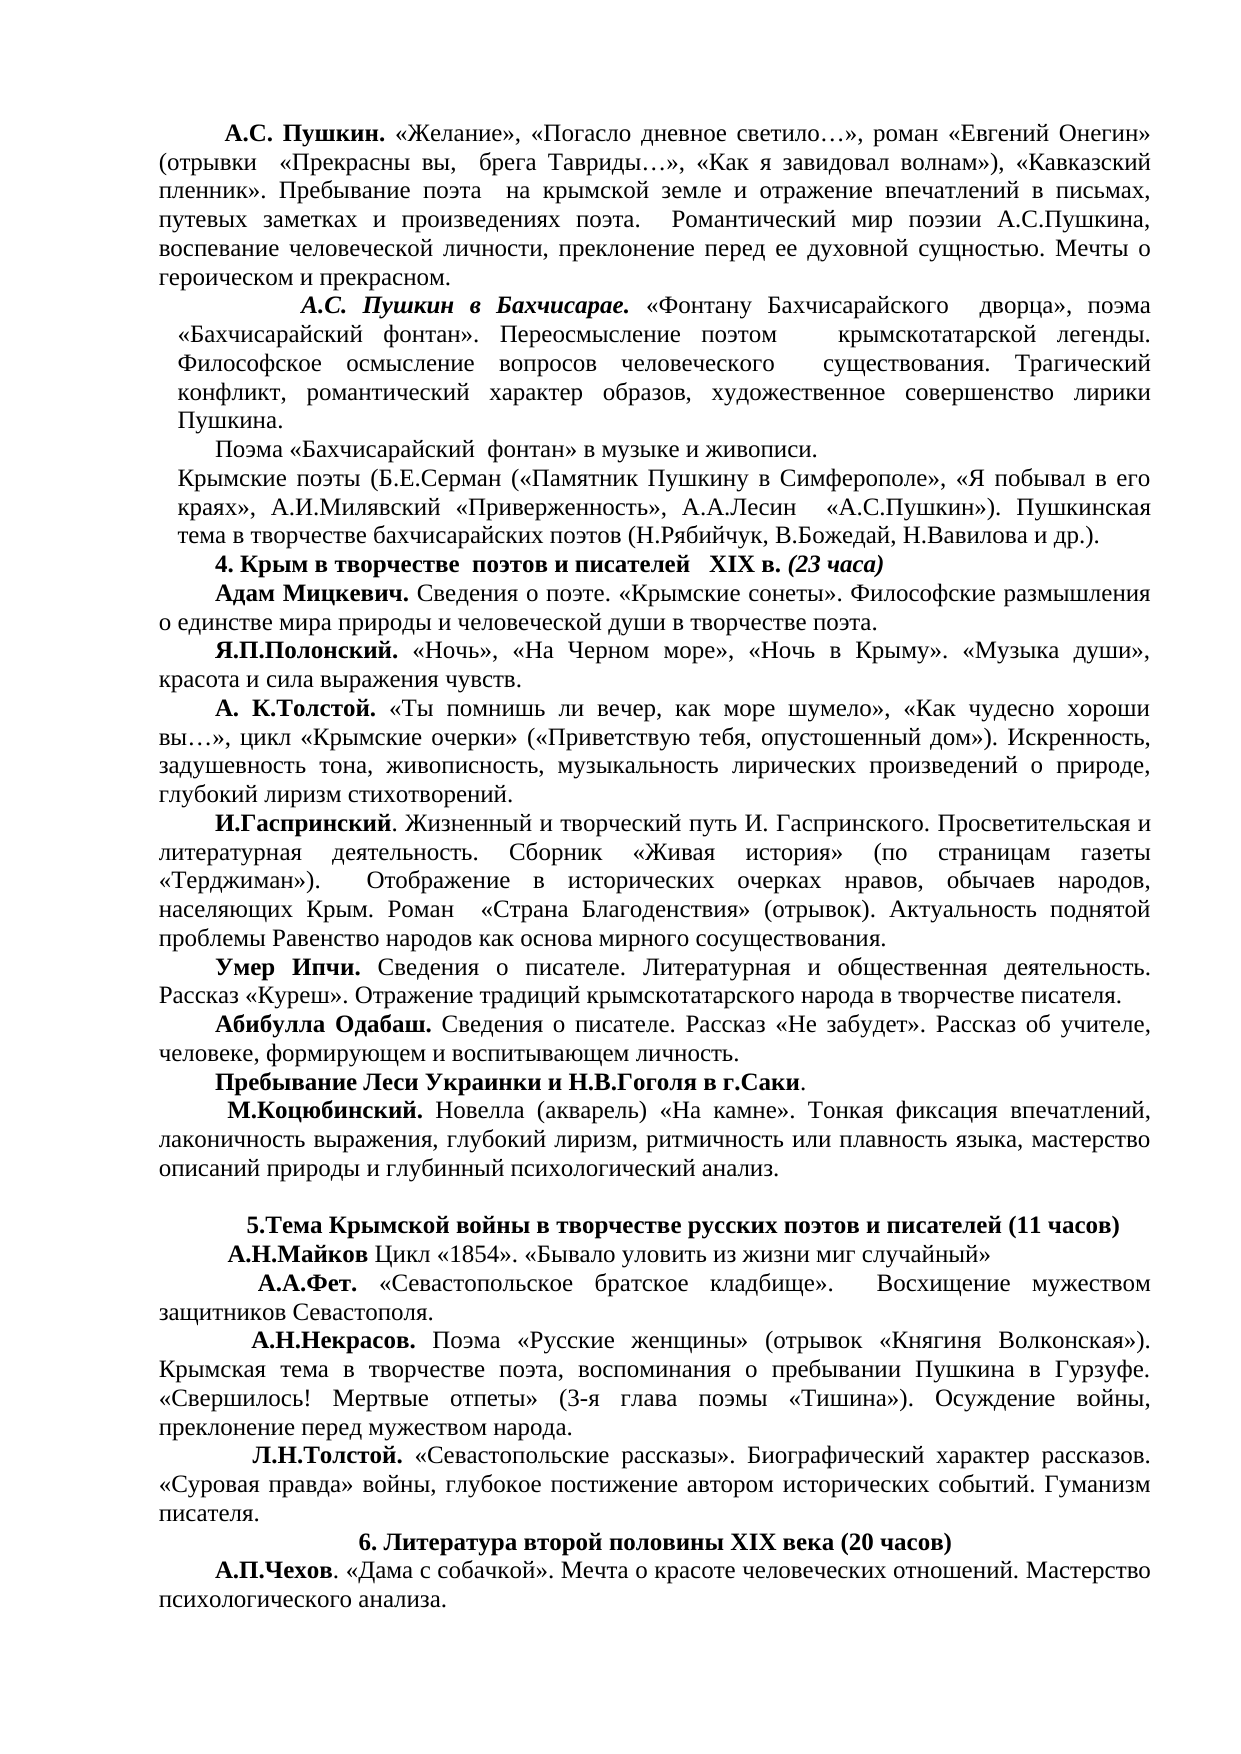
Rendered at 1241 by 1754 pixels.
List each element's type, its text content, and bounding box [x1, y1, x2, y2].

text А.А.Фет. «Севастопольское братское кладбище». Восхищение мужеством защитников Севастополя. [158, 1268, 1152, 1326]
text И.Гаспринский. Жизненный и творческий путь И. Гаспринского. Просветительская и литературная деятельность. Сборник «Живая история» (по страницам газеты «Терджиман»). Отображение в исторических очерках нравов, обычаев народов, населяющих Крым. Роман «Страна Благоденствия» (отрывок). Актуальность поднятой проблемы Равенство народов как основа мирного сосуществования. [158, 808, 1152, 952]
text А.С. Пушкин в Бахчисарае. «Фонтану Бахчисарайского дворца», поэма «Бахчисарайский фонтан». Переосмысление поэтом крымскотатарской легенды. Философское осмысление вопросов человеческого существования. Трагический конфликт, романтический характер образов, художественное совершенство лирики Пушкина. [177, 291, 1152, 434]
text 5.Тема Крымской войны в творчестве русских поэтов и писателей (11 часов) [158, 1211, 1152, 1239]
text Пребывание Леси Украинки и Н.В.Гоголя в г.Саки. [158, 1067, 1152, 1096]
text 6. Литература второй половины ХIХ века (20 часов) [158, 1527, 1152, 1556]
text 4. Крым в творчестве поэтов и писателей ХIХ в. (23 часа) [158, 549, 1152, 578]
text М.Коцюбинский. Новелла (акварель) «На камне». Тонкая фиксация впечатлений, лаконичность выражения, глубокий лиризм, ритмичность или плавность языка, мастерство описаний природы и глубинный психологический анализ. [158, 1096, 1152, 1182]
text Абибулла Одабаш. Сведения о писателе. Рассказ «Не забудет». Рассказ об учителе, человеке, формирующем и воспитывающем личность. [158, 1009, 1152, 1067]
text Умер Ипчи. Сведения о писателе. Литературная и общественная деятельность. Рассказ «Куреш». Отражение традиций крымскотатарского народа в творчестве писателя. [158, 952, 1152, 1009]
text Л.Н.Толстой. «Севастопольские рассказы». Биографический характер рассказов. «Суровая правда» войны, глубокое постижение автором исторических событий. Гуманизм писателя. [158, 1441, 1152, 1527]
text А. К.Толстой. «Ты помнишь ли вечер, как море шумело», «Как чудесно хороши вы…», цикл «Крымские очерки» («Приветствую тебя, опустошенный дом»). Искренность, задушевность тона, живописность, музыкальность лирических произведений о природе, глубокий лиризм стихотворений. [158, 693, 1152, 808]
text А.С. Пушкин. «Желание», «Погасло дневное светило…», роман «Евгений Онегин» (отрывки «Прекрасны вы, брега Тавриды…», «Как я завидовал волнам»), «Кавказский пленник». Пребывание поэта на крымской земле и отражение впечатлений в письмах, путевых заметках и произведениях поэта. Романтический мир поэзии А.С.Пушкина, воспевание человеческой личности, преклонение перед ее духовной сущностью. Мечты о героическом и прекрасном. [158, 118, 1152, 291]
text А.Н.Майков Цикл «1854». «Бывало уловить из жизни миг случайный» [158, 1239, 1152, 1268]
text А.Н.Некрасов. Поэма «Русские женщины» (отрывок «Княгиня Волконская»). Крымская тема в творчестве поэта, воспоминания о пребывании Пушкина в Гурзуфе. «Свершилось! Мертвые отпеты» (3-я глава поэмы «Тишина»). Осуждение войны, преклонение перед мужеством народа. [158, 1326, 1152, 1441]
text Крымские поэты (Б.Е.Серман («Памятник Пушкину в Симферополе», «Я побывал в его краях», А.И.Милявский «Приверженность», А.А.Лесин «А.С.Пушкин»). Пушкинская тема в творчестве бахчисарайских поэтов (Н.Рябийчук, В.Божедай, Н.Вавилова и др.). [177, 463, 1152, 549]
text А.П.Чехов. «Дама с собачкой». Мечта о красоте человеческих отношений. Мастерство психологического анализа. [158, 1556, 1152, 1613]
text Адам Мицкевич. Сведения о поэте. «Крымские сонеты». Философские размышления о единстве мира природы и человеческой души в творчестве поэта. [158, 578, 1152, 636]
text Поэма «Бахчисарайский фонтан» в музыке и живописи. [177, 434, 1152, 463]
text Я.П.Полонский. «Ночь», «На Черном море», «Ночь в Крыму». «Музыка души», красота и сила выражения чувств. [158, 636, 1152, 693]
